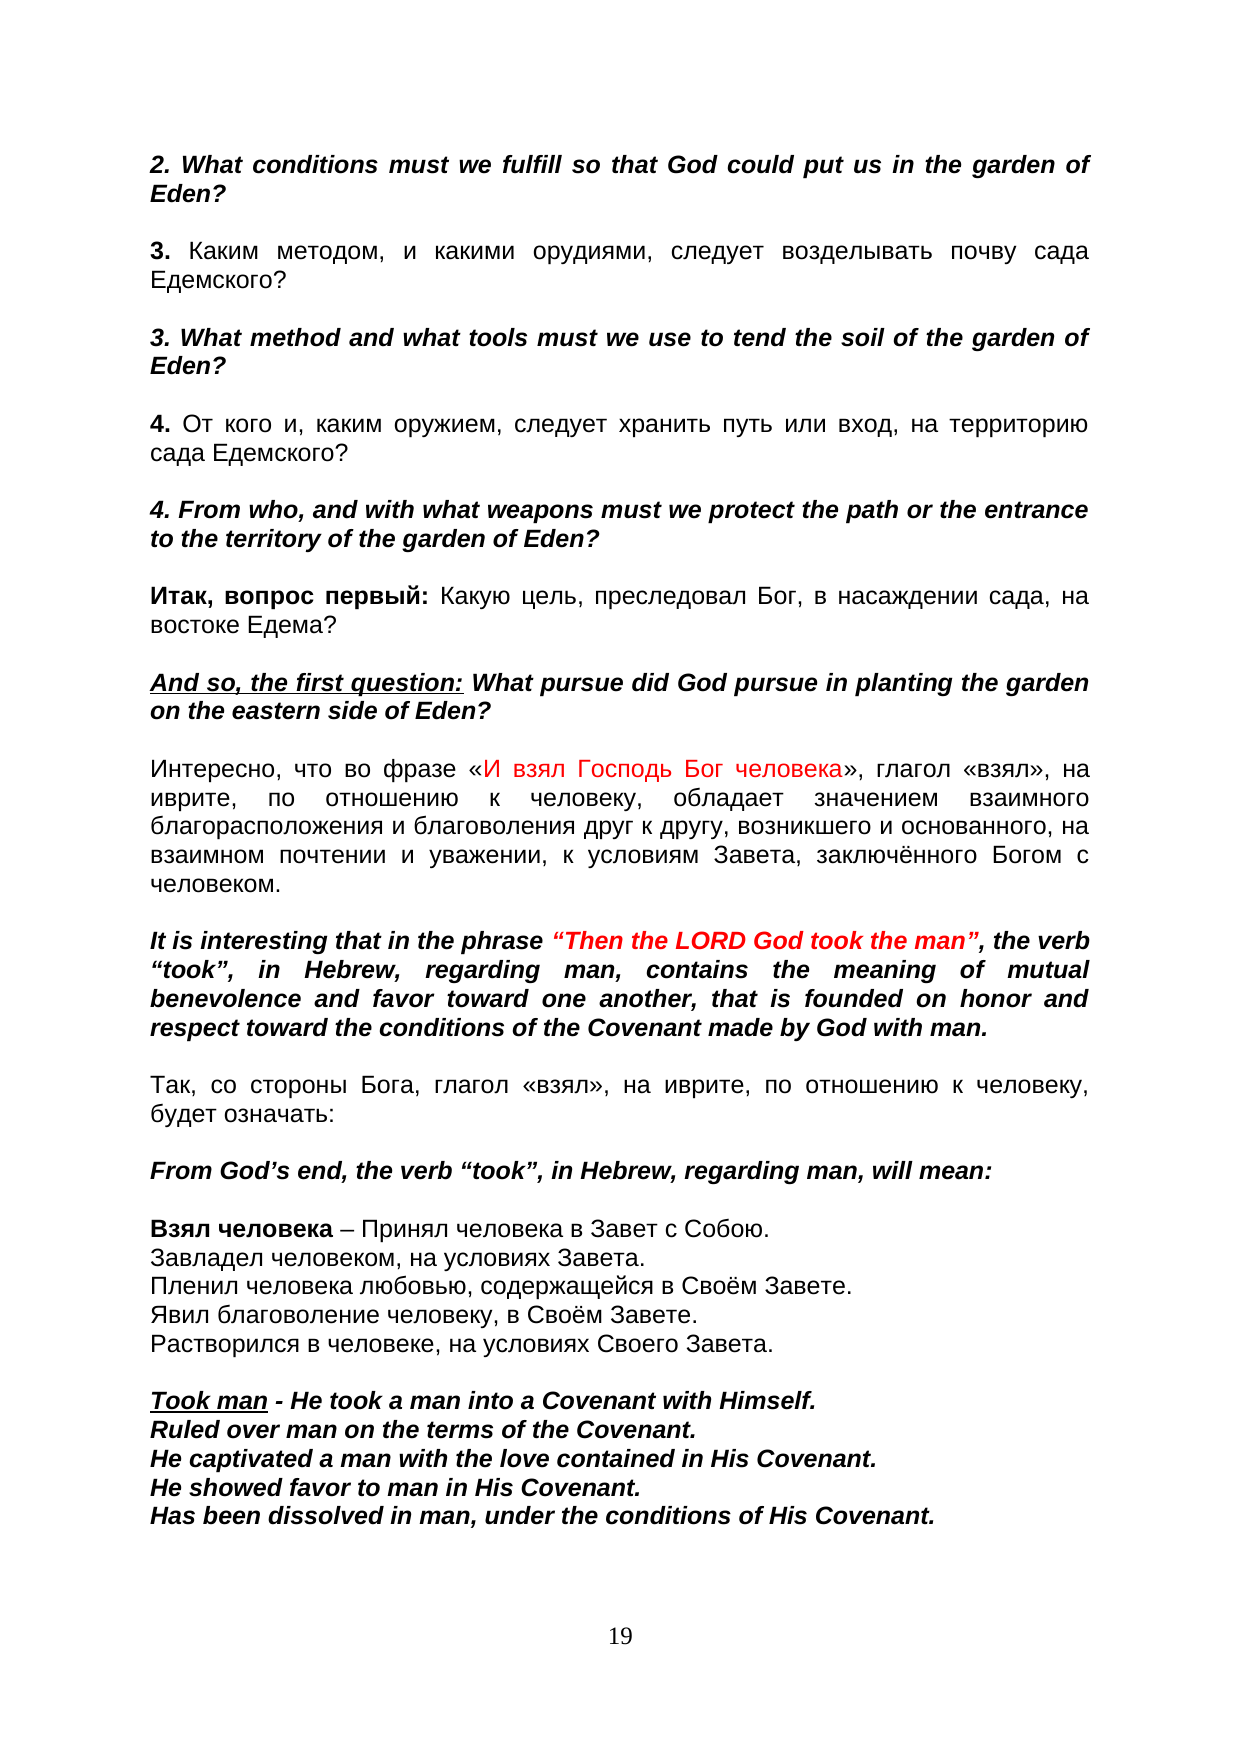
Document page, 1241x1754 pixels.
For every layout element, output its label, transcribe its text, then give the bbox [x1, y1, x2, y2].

text Растворился в человеке, на условиях Своего Завета. [150, 1329, 1090, 1357]
text 2. What conditions must we fulfill so that God could put us in the garden of Eden? [150, 150, 1090, 207]
text Пленил человека любовью, содержащейся в Своём Завете. [150, 1271, 1090, 1300]
text 3. What method and what tools must we use to tend the soil of the garden of Eden? [150, 322, 1090, 380]
text Интересно, что во фразе «И взял Господь Бог человека», глагол «взял», на иврите, по отношению к человеку, обладает значением взаимного благорасположения и благоволения друг к другу, возникшего и основанного, на взаимном почтении и уважении, к условиям Завета, заключённого Богом с человеком. [150, 754, 1090, 897]
text 4. From who, and with what weapons must we protect the path or the entrance to the territory of the garden of Eden? [150, 495, 1090, 552]
text Так, со стороны Бога, глагол «взял», на иврите, по отношению к человеку, будет означать: [150, 1070, 1090, 1127]
text Has been dissolved in man, under the conditions of His Covenant. [150, 1501, 1090, 1530]
text 4. От кого и, каким оружием, следует хранить путь или вход, на территорию сада Едемского? [150, 409, 1090, 466]
text He showed favor to man in His Covenant. [150, 1472, 1090, 1501]
text Взял человека – Принял человека в Завет с Собою. [150, 1214, 1090, 1242]
text From God’s end, the verb “took”, in Hebrew, regarding man, will mean: [150, 1156, 1090, 1185]
text Итак, вопрос первый: Какую цель, преследовал Бог, в насаждении сада, на востоке Едема? [150, 581, 1090, 639]
text It is interesting that in the phrase “Then the LORD God took the man”, the verb “took”, in Hebrew, regarding man, contains the meaning of mutual benevolence and favor toward one another, that is founded on honor and respect toward the conditions of the Covenant made by God with man. [150, 926, 1090, 1041]
text Явил благоволение человеку, в Своём Завете. [150, 1300, 1090, 1329]
text And so, the first question: What pursue did God pursue in planting the garden on the eastern side of Eden? [150, 667, 1090, 725]
text Ruled over man on the terms of the Covenant. [150, 1415, 1090, 1444]
text Завладел человеком, на условиях Завета. [150, 1242, 1090, 1271]
text Took man - He took a man into a Covenant with Himself. [150, 1386, 1090, 1415]
text 3. Каким методом, и какими орудиями, следует возделывать почву сада Едемского? [150, 236, 1090, 294]
text He captivated a man with the love contained in His Covenant. [150, 1444, 1090, 1472]
